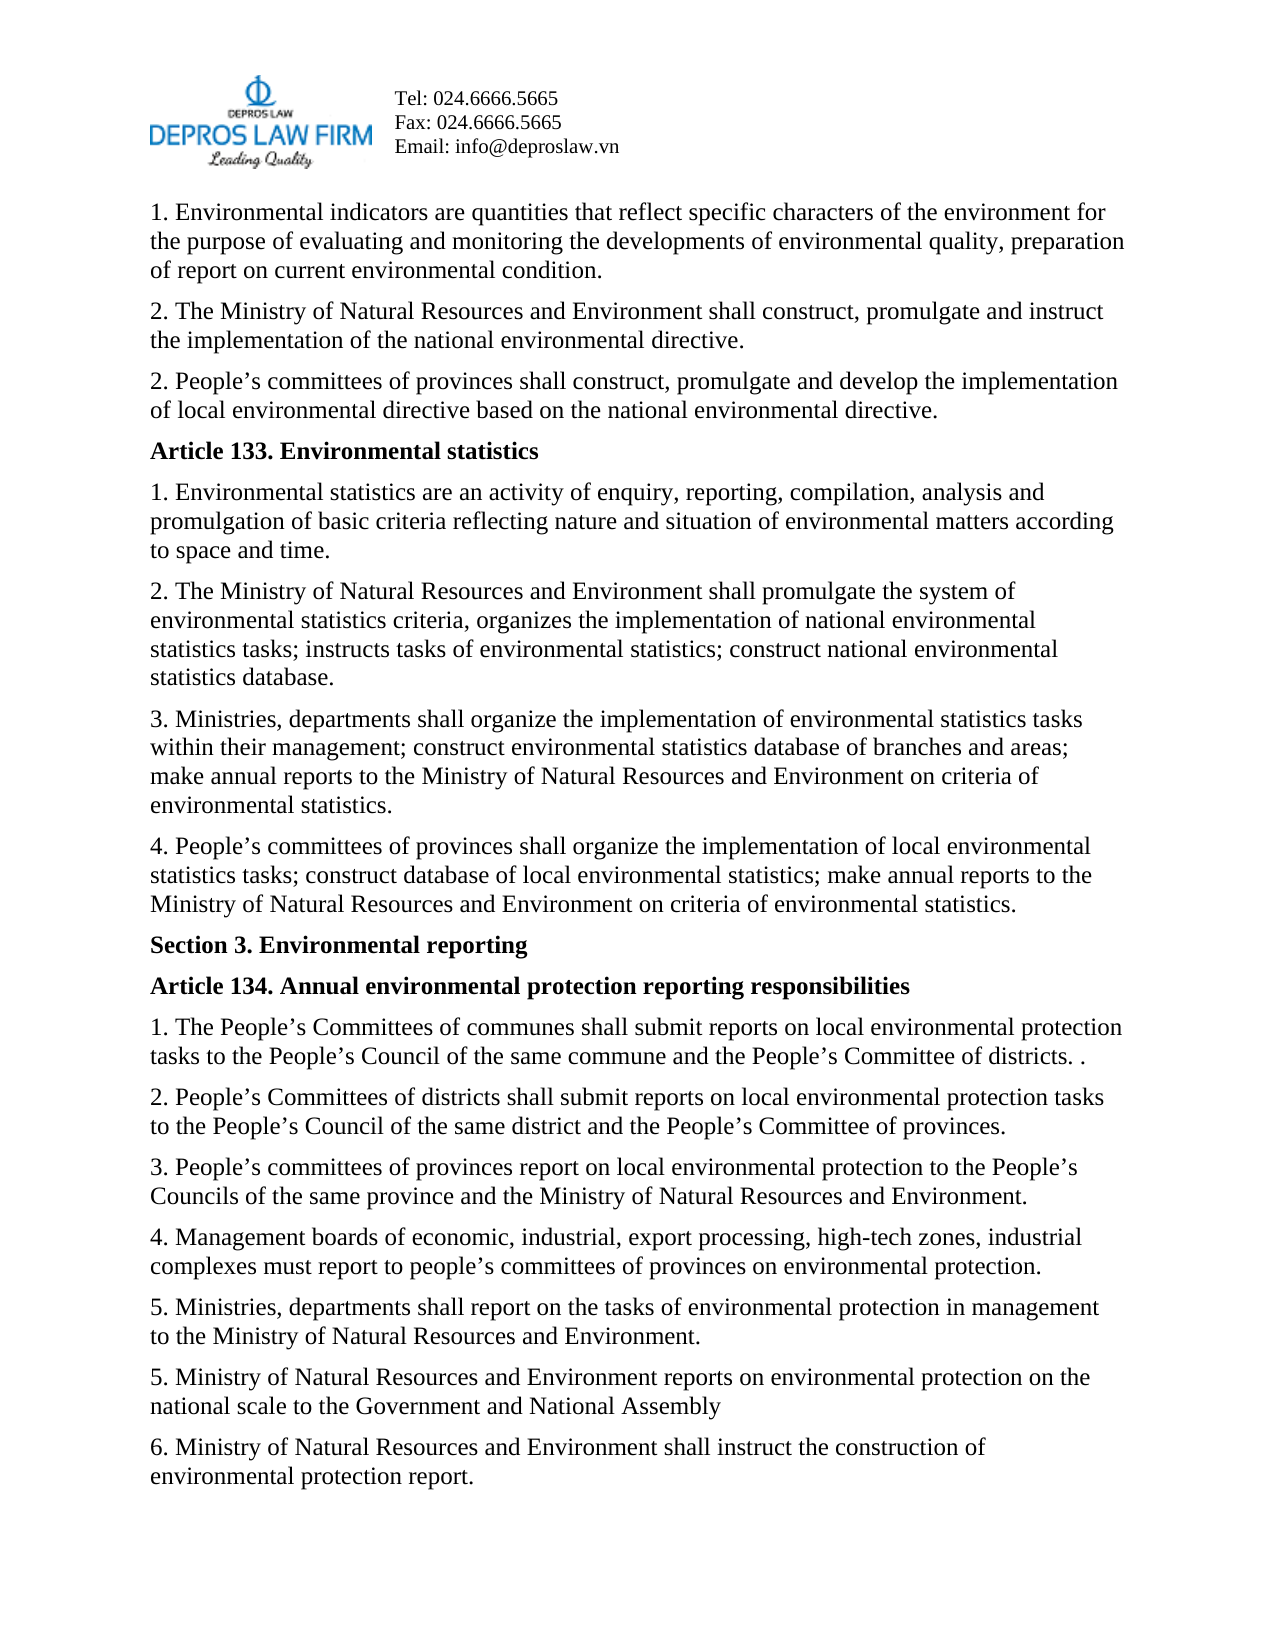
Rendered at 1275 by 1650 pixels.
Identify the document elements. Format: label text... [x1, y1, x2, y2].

picture [150, 75, 372, 169]
text 1. Environmental statistics are an activity of enquiry, reporting, compilation, analysis and promulgation of basic criteria reflecting nature and situation of environmental matters according to space and time. [150, 477, 1125, 564]
text 2. The Ministry of Natural Resources and Environment shall promulgate the system of environmental statistics criteria, organizes the implementation of national environmental statistics tasks; instructs tasks of environmental statistics; construct national environmental statistics database. [150, 576, 1125, 691]
text Section 3. Environmental reporting [150, 930, 1125, 959]
text 2. People’s Committees of districts shall submit reports on local environmental protection tasks to the People’s Council of the same district and the People’s Committee of provinces. [150, 1082, 1125, 1140]
text 4. Management boards of economic, industrial, export processing, high-tech zones, industrial complexes must report to people’s committees of provinces on environmental protection. [150, 1222, 1125, 1280]
text 2. People’s committees of provinces shall construct, promulgate and develop the implementation of local environmental directive based on the national environmental directive. [150, 366, 1125, 424]
text 5. Ministries, departments shall report on the tasks of environmental protection in management to the Ministry of Natural Resources and Environment. [150, 1292, 1125, 1350]
text Article 134. Annual environmental protection reporting responsibilities [150, 971, 1125, 1000]
text 4. People’s committees of provinces shall organize the implementation of local environmental statistics tasks; construct database of local environmental statistics; make annual reports to the Ministry of Natural Resources and Environment on criteria of environmental statistics. [150, 831, 1125, 917]
text 3. Ministries, departments shall organize the implementation of environmental statistics tasks within their management; construct environmental statistics database of branches and areas; make annual reports to the Ministry of Natural Resources and Environment on criteria of environmental statistics. [150, 704, 1125, 819]
text 3. People’s committees of provinces report on local environmental protection to the People’s Councils of the same province and the Ministry of Natural Resources and Environment. [150, 1152, 1125, 1210]
text 1. The People’s Committees of communes shall submit reports on local environmental protection tasks to the People’s Council of the same commune and the People’s Committee of districts. . [150, 1012, 1125, 1070]
text 5. Ministry of Natural Resources and Environment reports on environmental protection on the national scale to the Government and National Assembly [150, 1362, 1125, 1420]
text Article 133. Environmental statistics [150, 436, 1125, 465]
text 6. Ministry of Natural Resources and Environment shall instruct the construction of environmental protection report. [150, 1432, 1125, 1490]
text 1. Environmental indicators are quantities that reflect specific characters of the environment for the purpose of evaluating and monitoring the developments of environmental quality, preparation of report on current environmental condition. [150, 197, 1125, 284]
text 2. The Ministry of Natural Resources and Environment shall construct, promulgate and instruct the implementation of the national environmental directive. [150, 296, 1125, 354]
